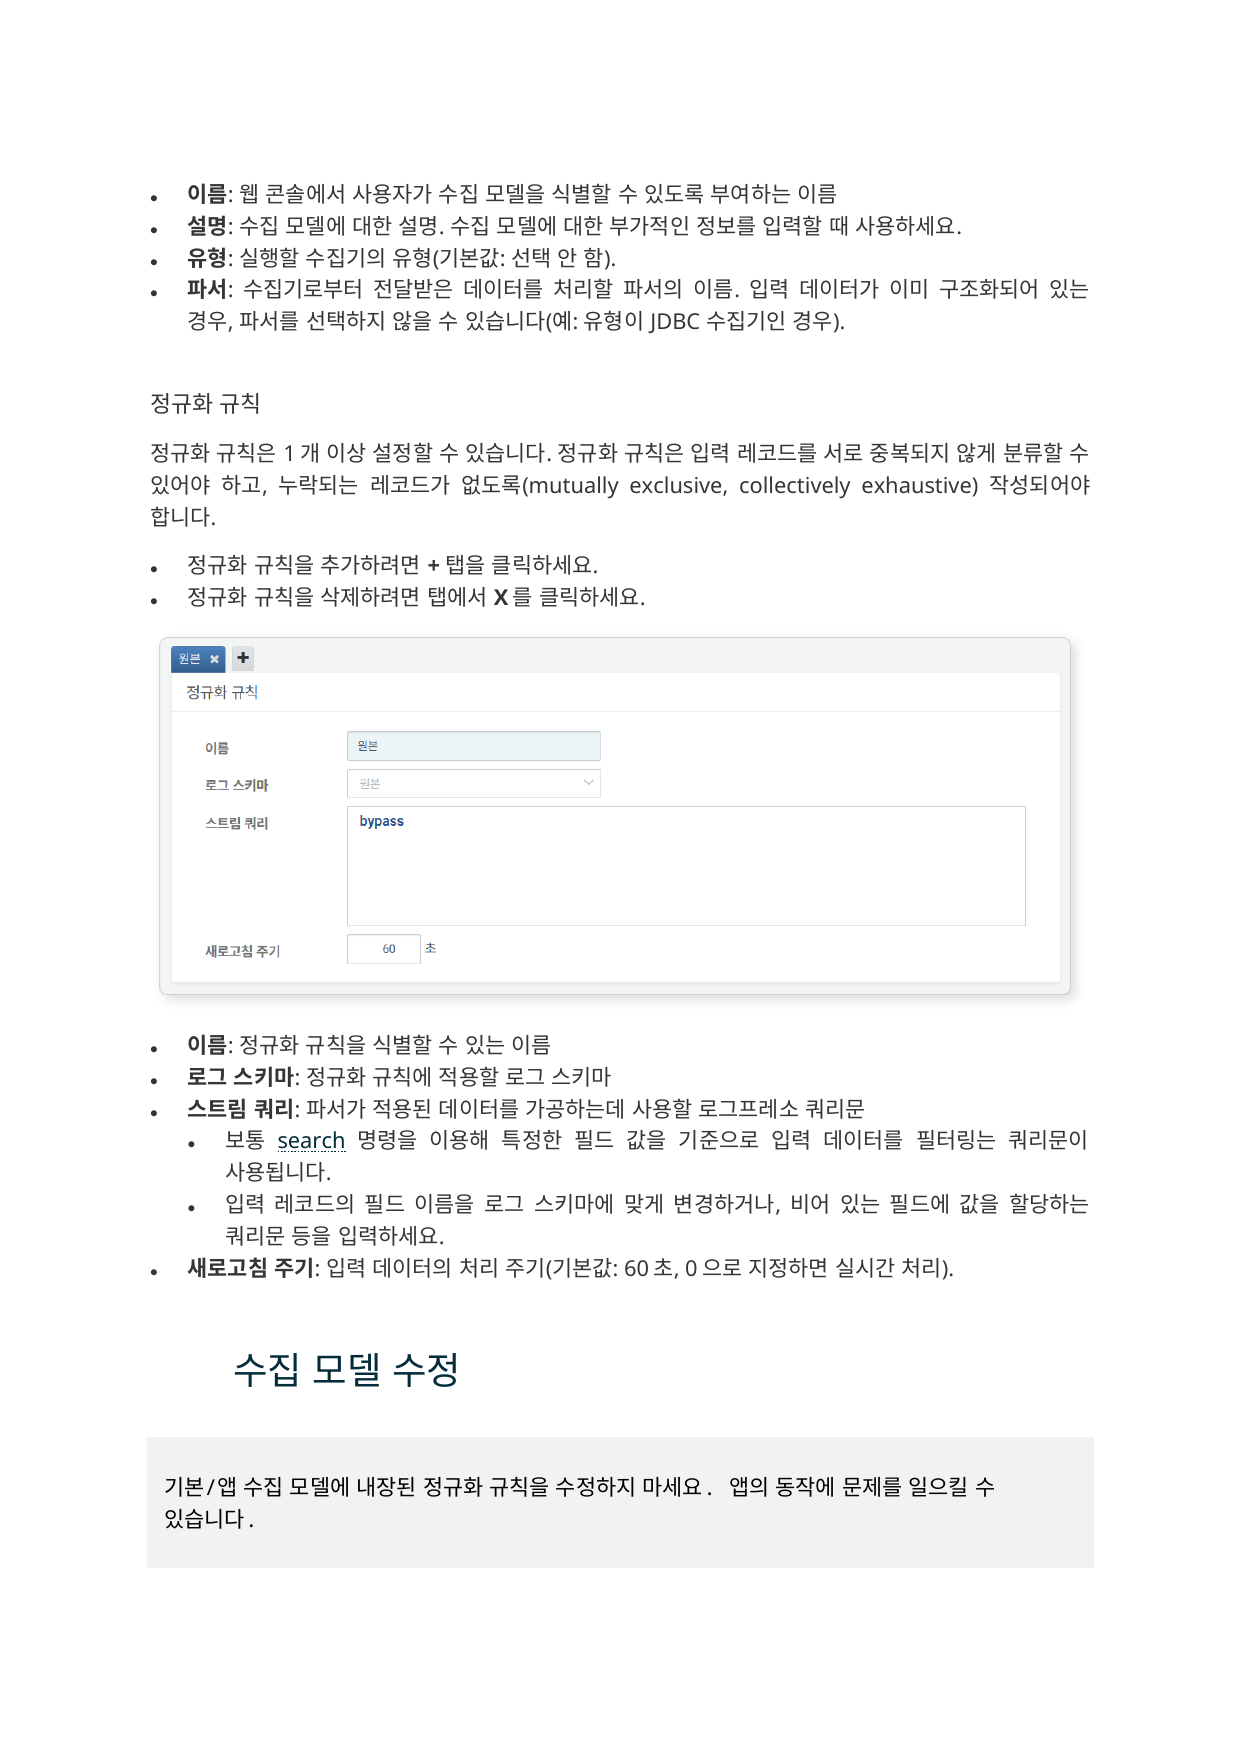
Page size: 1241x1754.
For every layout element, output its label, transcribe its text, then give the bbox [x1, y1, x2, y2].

subtitle 수집 모델 수정 [150, 1341, 1090, 1395]
list 파서: 수집기로부터 전달받은 데이터를 처리할 파서의 이름. 입력 데이터가 이미 구조화되어 있는 경우, 파서를 선택하지 않을 수 있습니다(예: 유형이 JDBC 수집기인 경우). [150, 272, 1090, 336]
list 이름: 웹 콘솔에서 사용자가 수집 모델을 식별할 수 있도록 부여하는 이름 [150, 177, 1090, 209]
list 로그 스키마: 정규화 규칙에 적용할 로그 스키마 [150, 1060, 1090, 1092]
list 스트림 쿼리: 파서가 적용된 데이터를 가공하는데 사용할 로그프레소 쿼리문 [150, 1092, 1090, 1123]
text 정규화 규칙은 1개 이상 설정할 수 있습니다. 정규화 규칙은 입력 레코드를 서로 중복되지 않게 분류할 수 있어야 하고, 누락되는 레코드가 없도록(mutually exclusive, collectively exhaustive) 작성되어야 합니다. [150, 436, 1090, 531]
list 정규화 규칙을 삭제하려면 탭에서 X를 클릭하세요. [150, 580, 1090, 611]
list 유형: 실행할 수집기의 유형(기본값: 선택 안 함). [150, 241, 1090, 272]
list 설명: 수집 모델에 대한 설명. 수집 모델에 대한 부가적인 정보를 입력할 때 사용하세요. [150, 209, 1090, 241]
picture [150, 628, 1088, 1012]
text 정규화 규칙 [150, 386, 1090, 419]
list 보통 search 명령을 이용해 특정한 필드 값을 기준으로 입력 데이터를 필터링는 쿼리문이 사용됩니다. [187, 1123, 1090, 1187]
list 정규화 규칙을 추가하려면 + 탭을 클릭하세요. [150, 548, 1090, 580]
list 입력 레코드의 필드 이름을 로그 스키마에 맞게 변경하거나, 비어 있는 필드에 값을 할당하는 쿼리문 등을 입력하세요. [187, 1187, 1090, 1251]
text 기본/앱 수집 모델에 내장된 정규화 규칙을 수정하지 마세요. 앱의 동작에 문제를 일으킬 수 있습니다. [148, 1438, 1093, 1567]
list 새로고침 주기: 입력 데이터의 처리 주기(기본값: 60초, 0으로 지정하면 실시간 처리). [150, 1251, 1090, 1282]
list 이름: 정규화 규칙을 식별할 수 있는 이름 [150, 1028, 1090, 1060]
